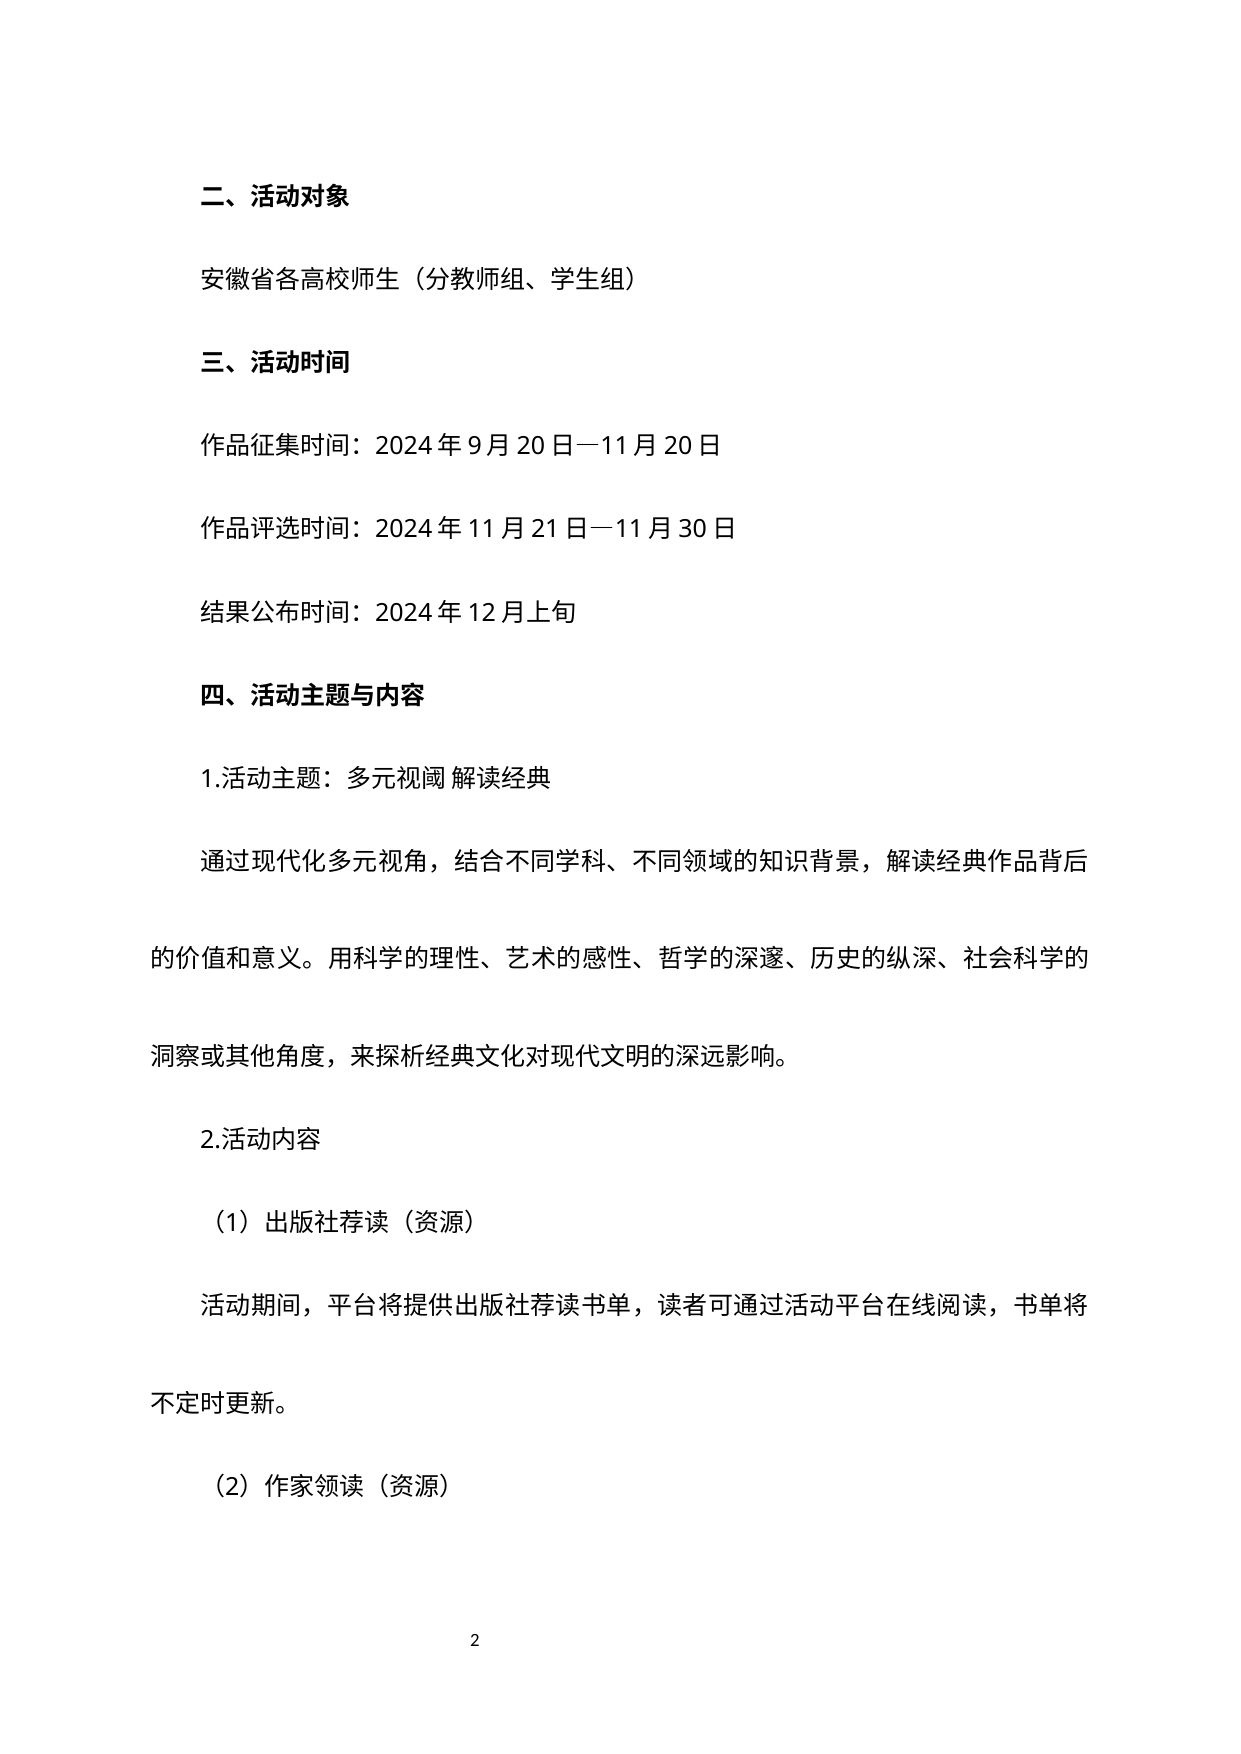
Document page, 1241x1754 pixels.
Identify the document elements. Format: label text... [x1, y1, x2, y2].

text 活动期间，平台将提供出版社荐读书单，读者可通过活动平台在线阅读，书单将不定时更新。 [150, 1271, 1090, 1434]
text 通过现代化多元视角，结合不同学科、不同领域的知识背景，解读经典作品背后的价值和意义。用科学的理性、艺术的感性、哲学的深邃、历史的纵深、社会科学的洞察或其他角度，来探析经典文化对现代文明的深远影响。 [150, 827, 1090, 1087]
text 安徽省各高校师生（分教师组、学生组） [150, 245, 1090, 310]
text 1.活动主题：多元视阈 解读经典 [150, 744, 1090, 809]
text 作品评选时间：2024年11月21日—11月30日 [150, 494, 1090, 559]
text 四、活动主题与内容 [150, 661, 1090, 726]
text 作品征集时间：2024年9月20日—11月20日 [150, 411, 1090, 476]
text （2）作家领读（资源） [150, 1452, 1090, 1517]
text （1）出版社荐读（资源） [150, 1188, 1090, 1253]
text 三、活动时间 [150, 328, 1090, 393]
text 结果公布时间：2024年12月上旬 [150, 578, 1090, 643]
text 2.活动内容 [150, 1105, 1090, 1170]
text 二、活动对象 [150, 162, 1090, 227]
